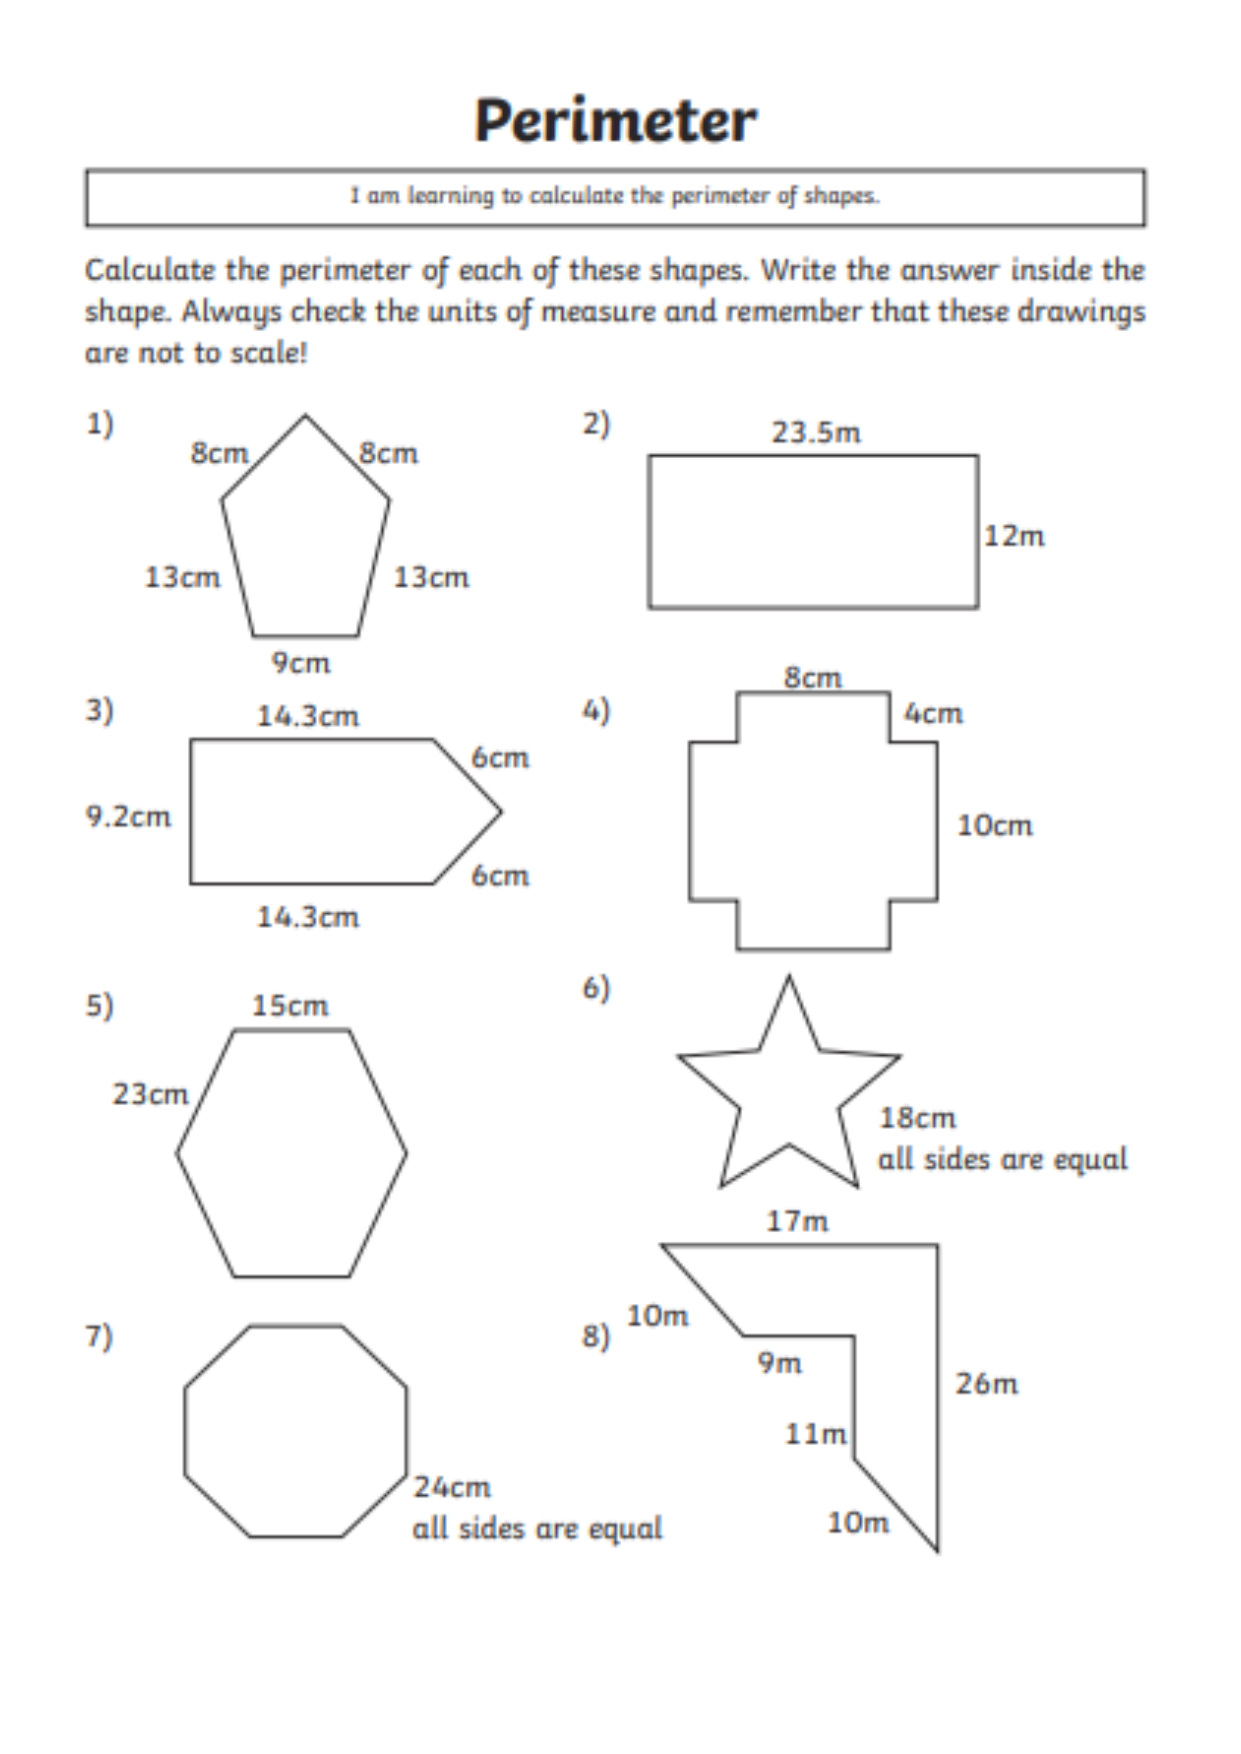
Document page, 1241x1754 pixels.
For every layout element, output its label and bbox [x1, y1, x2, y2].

picture [75, 75, 1167, 1560]
